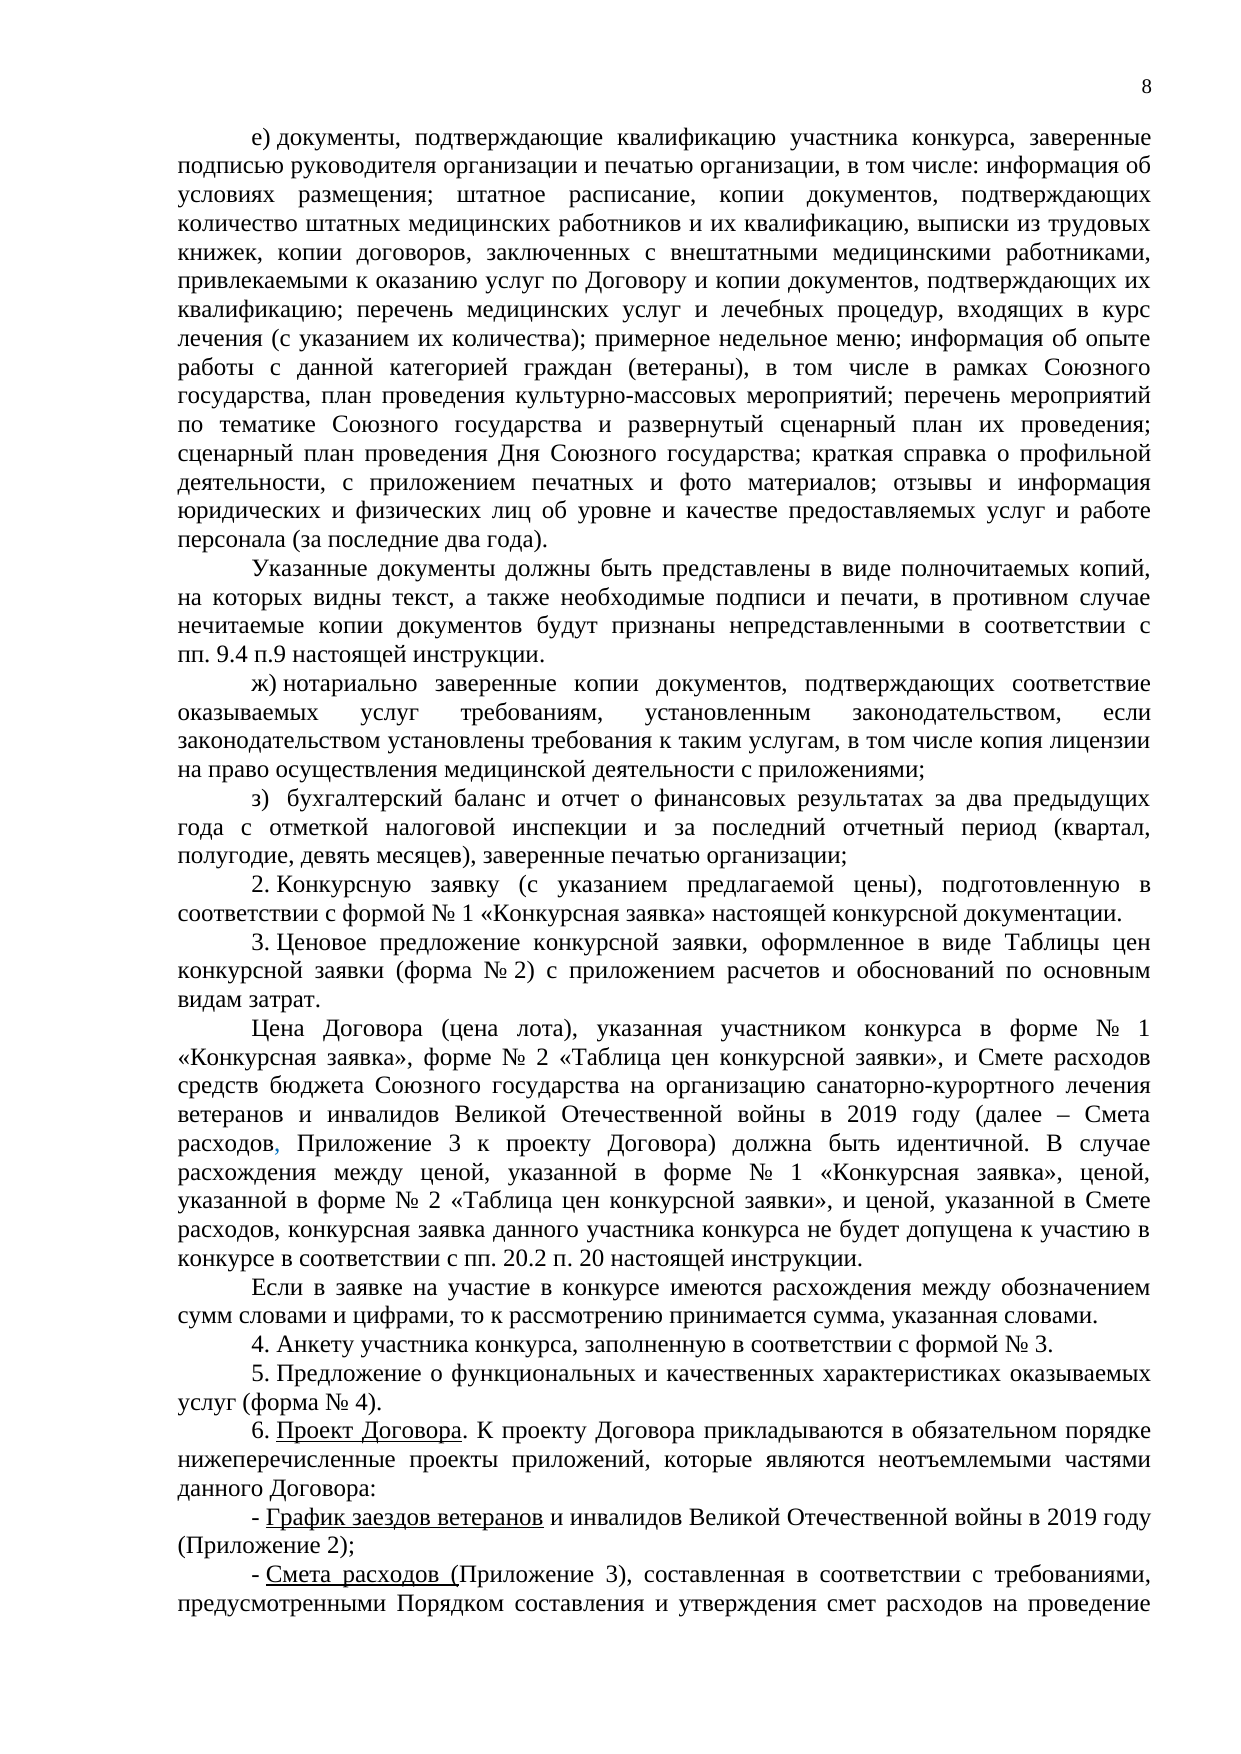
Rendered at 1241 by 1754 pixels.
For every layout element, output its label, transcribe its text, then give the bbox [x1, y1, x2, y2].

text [177, 1559, 1152, 1617]
text 6. Проект Договора. К проекту Договора прикладываются в обязательном порядке нижеперечисленные проекты приложений, которые являются неотъемлемыми частями данного Договора: [177, 1416, 1152, 1502]
text - График заездов ветеранов и инвалидов Великой Отечественной войны в 2019 году (Приложение 2); [177, 1502, 1152, 1559]
text 5. Предложение о функциональных и качественных характеристиках оказываемых услуг (форма № 4). [177, 1358, 1152, 1416]
text Если в заявке на участие в конкурсе имеются расхождения между обозначением сумм словами и цифрами, то к рассмотрению принимается сумма, указанная словами. [177, 1272, 1152, 1329]
text Цена Договора (цена лота), указанная участником конкурса в форме № 1 «Конкурсная заявка», форме № 2 «Таблица цен конкурсной заявки», и Смете расходов средств бюджета Союзного государства на организацию санаторно-курортного лечения ветеранов и инвалидов Великой Отечественной войны в 2019 году (далее – Смета расходов, Приложение 3 к проекту Договора) должна быть идентичной. В случае расхождения между ценой, указанной в форме № 1 «Конкурсная заявка», ценой, указанной в форме № 2 «Таблица цен конкурсной заявки», и ценой, указанной в Смете расходов, конкурсная заявка данного участника конкурса не будет допущена к участию в конкурсе в соответствии с пп. 20.2 п. 20 настоящей инструкции. [177, 1013, 1152, 1272]
text ж) нотариально заверенные копии документов, подтверждающих соответствие оказываемых услуг требованиям, установленным законодательством, если законодательством установлены требования к таким услугам, в том числе копия лицензии на право осуществления медицинской деятельности с приложениями; [177, 668, 1152, 783]
text 3. Ценовое предложение конкурсной заявки, оформленное в виде Таблицы цен конкурсной заявки (форма № 2) с приложением расчетов и обоснований по основным видам затрат. [177, 927, 1152, 1013]
text Указанные документы должны быть представлены в виде полночитаемых копий, на которых видны текст, а также необходимые подписи и печати, в противном случае нечитаемые копии документов будут признаны непредставленными в соответствии с пп. 9.4 п.9 настоящей инструкции. [177, 553, 1152, 668]
text 4. Анкету участника конкурса, заполненную в соответствии с формой № 3. [177, 1329, 1152, 1358]
text з) бухгалтерский баланс и отчет о финансовых результатах за два предыдущих года с отметкой налоговой инспекции и за последний отчетный период (квартал, полугодие, девять месяцев), заверенные печатью организации; [177, 783, 1152, 869]
text е) документы, подтверждающие квалификацию участника конкурса, заверенные подписью руководителя организации и печатью организации, в том числе: информация об условиях размещения; штатное расписание, копии документов, подтверждающих количество штатных медицинских работников и их квалификацию, выписки из трудовых книжек, копии договоров, заключенных с внештатными медицинскими работниками, привлекаемыми к оказанию услуг по Договору и копии документов, подтверждающих их квалификацию; перечень медицинских услуг и лечебных процедур, входящих в курс лечения (с указанием их количества); примерное недельное меню; информация об опыте работы с данной категорией граждан (ветераны), в том числе в рамках Союзного государства, план проведения культурно-массовых мероприятий; перечень мероприятий по тематике Союзного государства и развернутый сценарный план их проведения; сценарный план проведения Дня Союзного государства; краткая справка о профильной деятельности, с приложением печатных и фото материалов; отзывы и информация юридических и физических лиц об уровне и качестве предоставляемых услуг и работе персонала (за последние два года). [177, 122, 1152, 553]
text 2. Конкурсную заявку (с указанием предлагаемой цены), подготовленную в соответствии с формой № 1 «Конкурсная заявка» настоящей конкурсной документации. [177, 869, 1152, 927]
